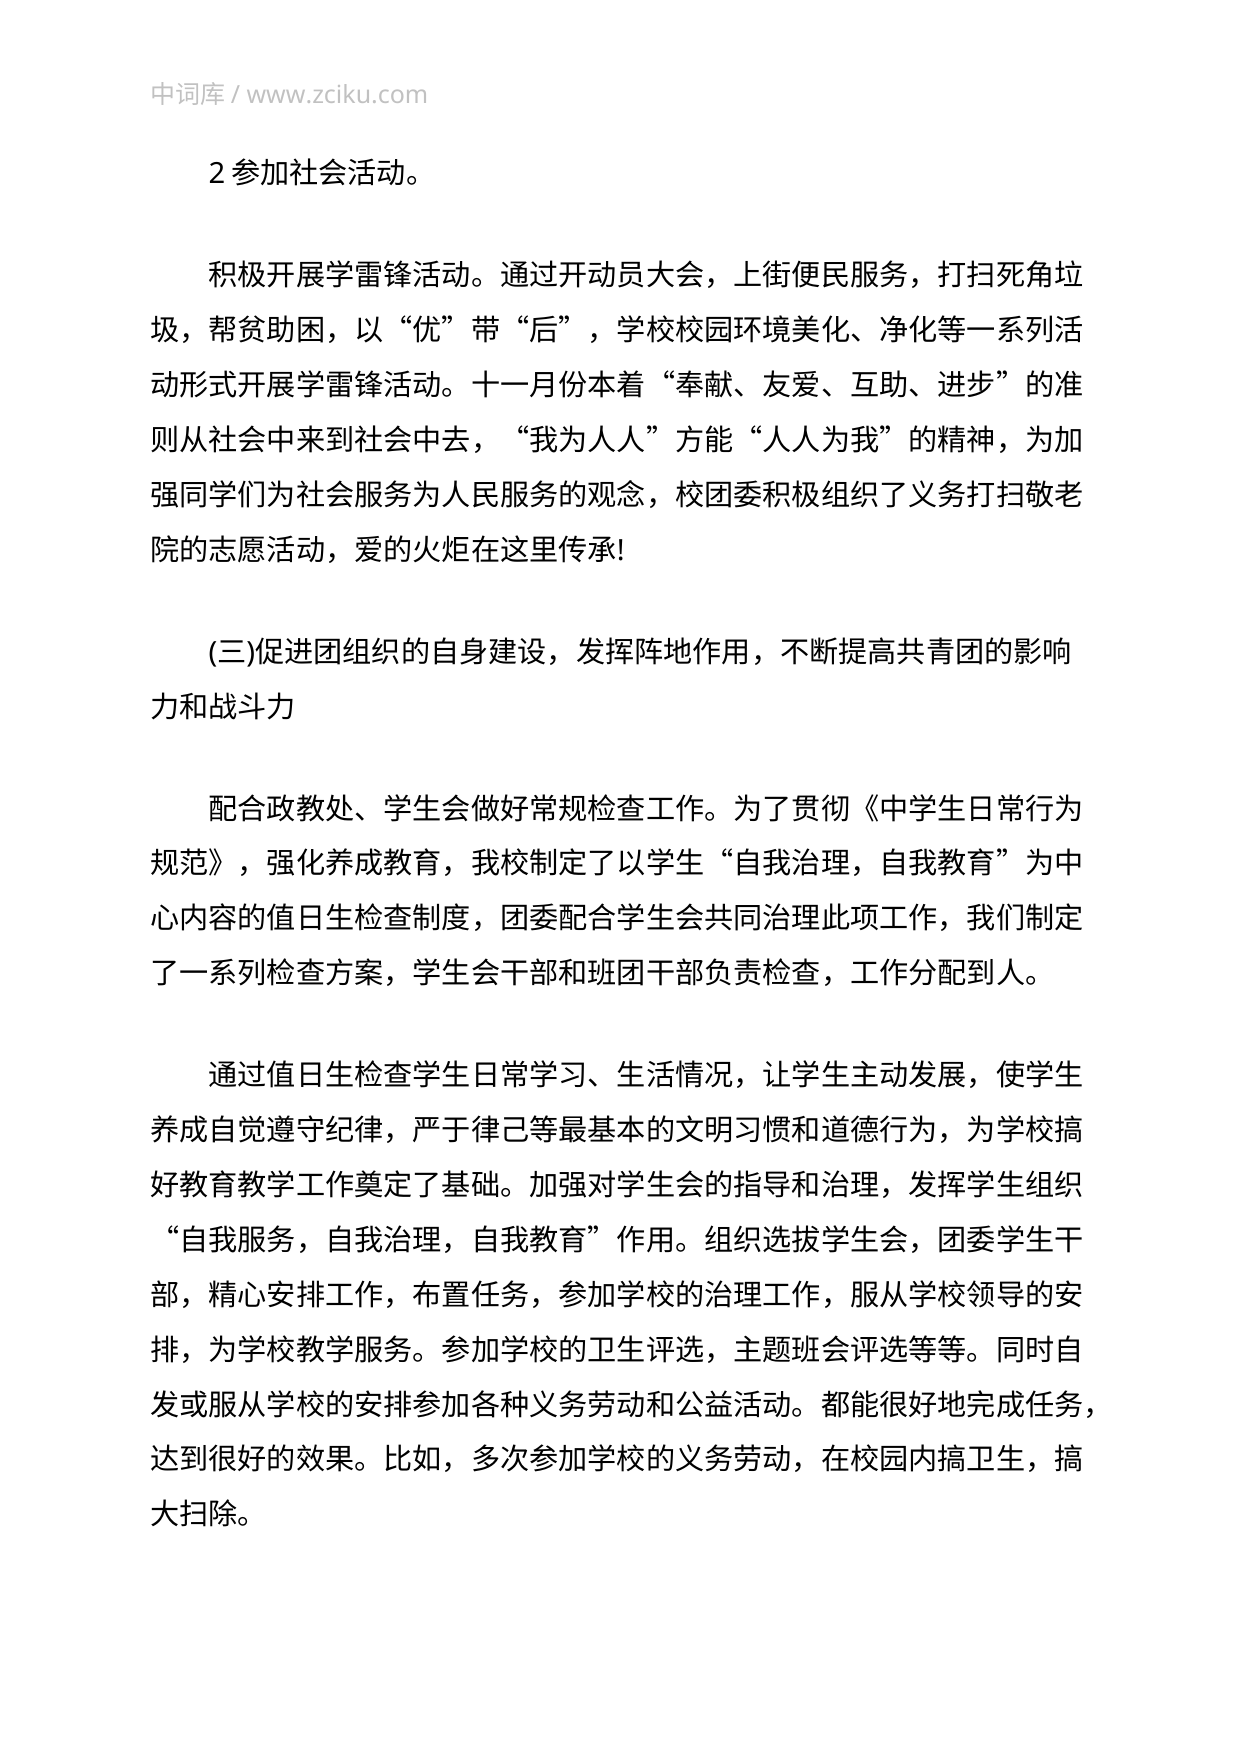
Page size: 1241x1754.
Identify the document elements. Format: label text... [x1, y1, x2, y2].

text (三)促进团组织的自身建设，发挥阵地作用，不断提高共青团的影响力和战斗力 [150, 628, 1090, 726]
text 配合政教处、学生会做好常规检查工作。为了贯彻《中学生日常行为规范》，强化养成教育，我校制定了以学生“自我治理，自我教育”为中心内容的值日生检查制度，团委配合学生会共同治理此项工作，我们制定了一系列检查方案，学生会干部和班团干部负责检查，工作分配到人。 [150, 785, 1090, 992]
text 2参加社会活动。 [150, 150, 1090, 192]
text 通过值日生检查学生日常学习、生活情况，让学生主动发展，使学生养成自觉遵守纪律，严于律己等最基本的文明习惯和道德行为，为学校搞好教育教学工作奠定了基础。加强对学生会的指导和治理，发挥学生组织“自我服务，自我治理，自我教育”作用。组织选拔学生会，团委学生干部，精心安排工作，布置任务，参加学校的治理工作，服从学校领导的安排，为学校教学服务。参加学校的卫生评选，主题班会评选等等。同时自发或服从学校的安排参加各种义务劳动和公益活动。都能很好地完成任务，达到很好的效果。比如，多次参加学校的义务劳动，在校园内搞卫生，搞大扫除。 [150, 1052, 1090, 1533]
text 积极开展学雷锋活动。通过开动员大会，上街便民服务，打扫死角垃圾，帮贫助困，以“优”带“后”，学校校园环境美化、净化等一系列活动形式开展学雷锋活动。十一月份本着“奉献、友爱、互助、进步”的准则从社会中来到社会中去，“我为人人”方能“人人为我”的精神，为加强同学们为社会服务为人民服务的观念，校团委积极组织了义务打扫敬老院的志愿活动，爱的火炬在这里传承! [150, 252, 1090, 569]
